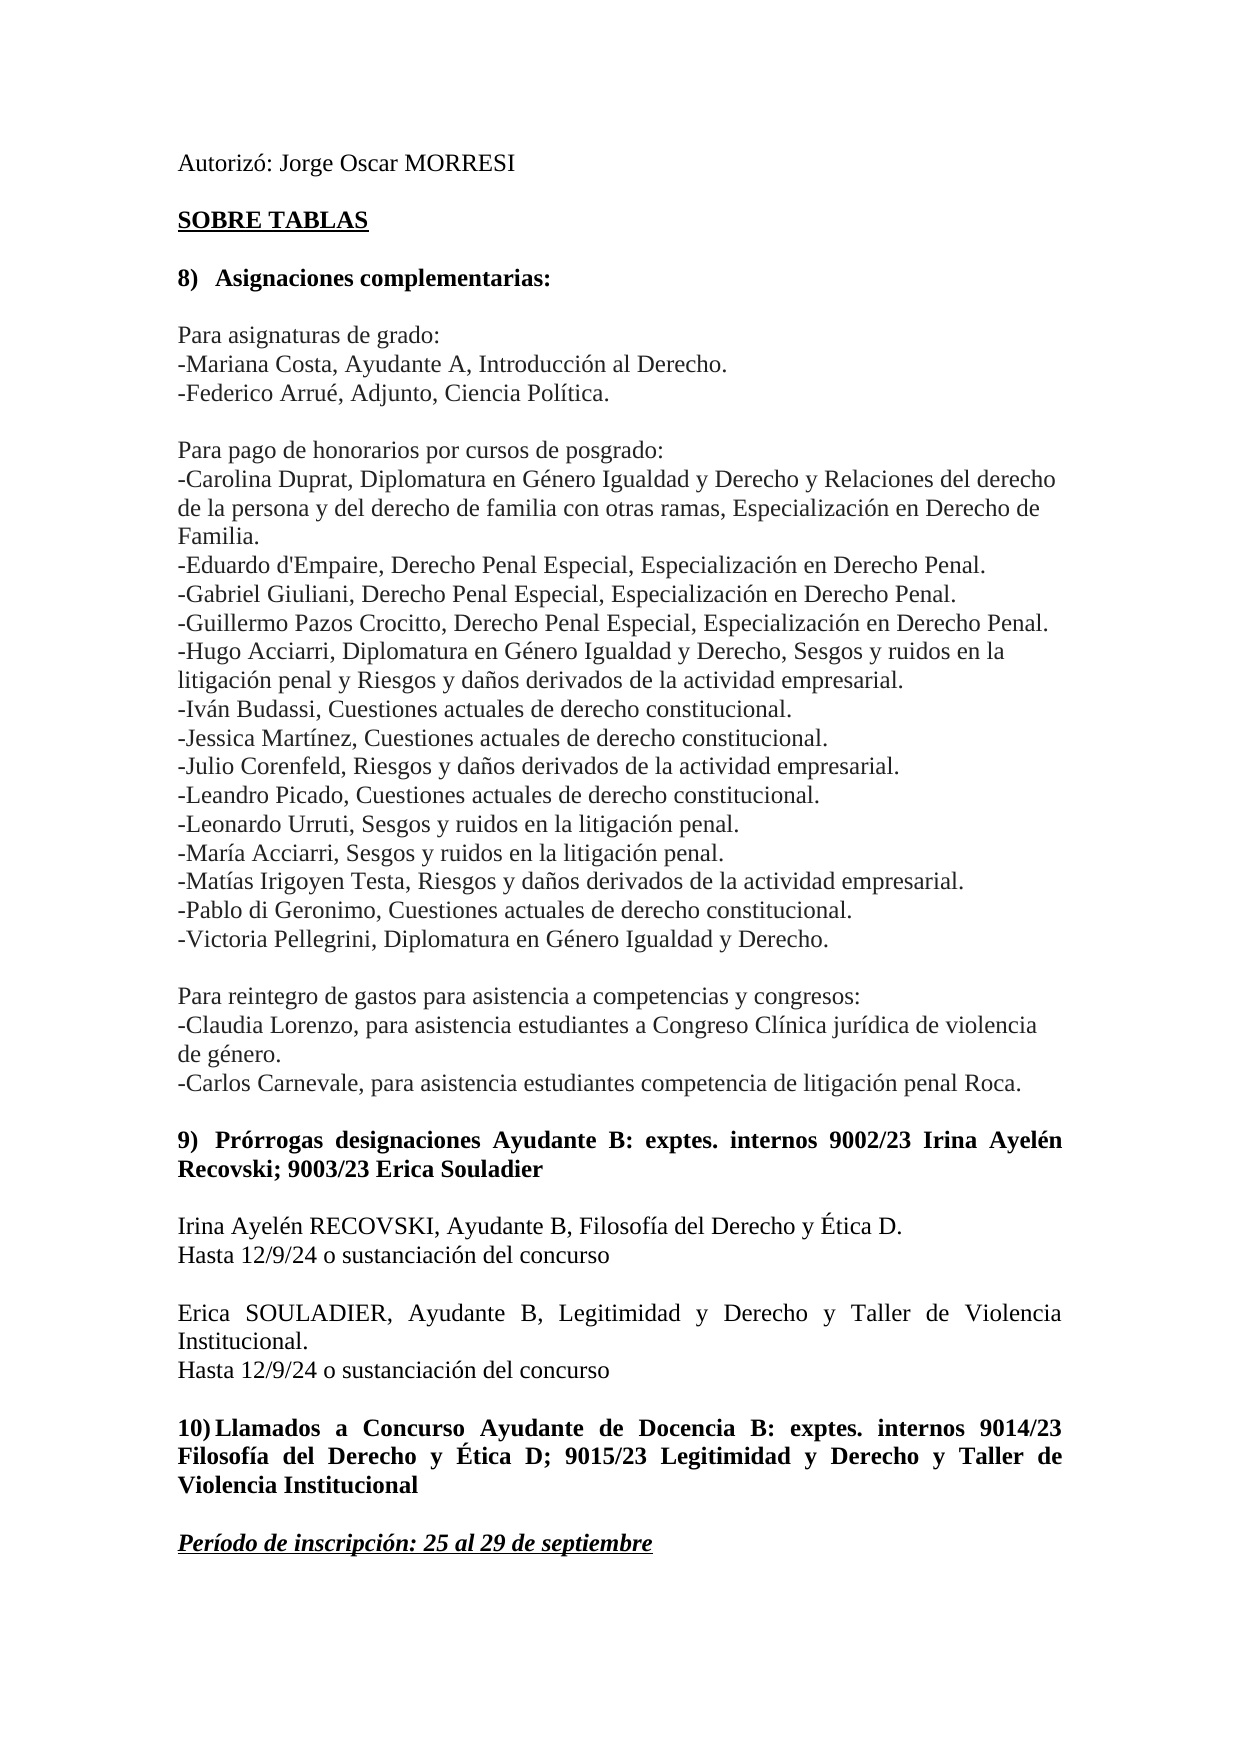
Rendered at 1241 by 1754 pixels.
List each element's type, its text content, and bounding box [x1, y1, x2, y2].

text Para asignaturas de grado: [177, 320, 1063, 349]
text -Federico Arrué, Adjunto, Ciencia Política. [177, 378, 1063, 406]
text -Eduardo d'Empaire, Derecho Penal Especial, Especialización en Derecho Penal. [177, 550, 1063, 579]
text -Jessica Martínez, Cuestiones actuales de derecho constitucional. [177, 723, 1063, 751]
text -Guillermo Pazos Crocitto, Derecho Penal Especial, Especialización en Derecho Penal. [177, 608, 1063, 636]
text -Hugo Acciarri, Diplomatura en Género Igualdad y Derecho, Sesgos y ruidos en la litigación penal y Riesgos y daños derivados de la actividad empresarial. [177, 636, 1063, 694]
text Período de inscripción: 25 al 29 de septiembre [177, 1528, 1063, 1556]
text Erica SOULADIER, Ayudante B, Legitimidad y Derecho y Taller de Violencia Institucional. [177, 1298, 1063, 1355]
text Para pago de honorarios por cursos de posgrado: [177, 406, 1063, 464]
text -Leandro Picado, Cuestiones actuales de derecho constitucional. [177, 780, 1063, 809]
text -Julio Corenfeld, Riesgos y daños derivados de la actividad empresarial. [177, 751, 1063, 780]
list Llamados a Concurso Ayudante de Docencia B: exptes. internos 9014/23 Filosofía del Derecho y Ética D; 9015/23 Legitimidad y Derecho y Taller de Violencia Institucional [177, 1413, 1063, 1499]
text -Carlos Carnevale, para asistencia estudiantes competencia de litigación penal Roca. [177, 1068, 1063, 1096]
text -Carolina Duprat, Diplomatura en Género Igualdad y Derecho y Relaciones del derecho de la persona y del derecho de familia con otras ramas, Especialización en Derecho de Familia. [177, 464, 1063, 550]
text -Claudia Lorenzo, para asistencia estudiantes a Congreso Clínica jurídica de violencia de género. [177, 1010, 1063, 1068]
text -Pablo di Geronimo, Cuestiones actuales de derecho constitucional. [177, 895, 1063, 924]
text Hasta 12/9/24 o sustanciación del concurso [177, 1355, 1063, 1384]
list Asignaciones complementarias: [177, 263, 1063, 291]
text Hasta 12/9/24 o sustanciación del concurso [177, 1240, 1063, 1269]
text SOBRE TABLAS [177, 205, 1063, 234]
text -María Acciarri, Sesgos y ruidos en la litigación penal. [177, 838, 1063, 866]
text Irina Ayelén RECOVSKI, Ayudante B, Filosofía del Derecho y Ética D. [177, 1211, 1063, 1240]
text -Leonardo Urruti, Sesgos y ruidos en la litigación penal. [177, 809, 1063, 838]
text Autorizó: Jorge Oscar MORRESI [177, 148, 1063, 176]
text -Matías Irigoyen Testa, Riesgos y daños derivados de la actividad empresarial. [177, 866, 1063, 895]
text Para reintegro de gastos para asistencia a competencias y congresos: [177, 981, 1063, 1010]
text -Victoria Pellegrini, Diplomatura en Género Igualdad y Derecho. [177, 924, 1063, 953]
list Prórrogas designaciones Ayudante B: exptes. internos 9002/23 Irina Ayelén Recovski; 9003/23 Erica Souladier [177, 1125, 1063, 1183]
text -Mariana Costa, Ayudante A, Introducción al Derecho. [177, 349, 1063, 378]
text -Iván Budassi, Cuestiones actuales de derecho constitucional. [177, 694, 1063, 723]
text -Gabriel Giuliani, Derecho Penal Especial, Especialización en Derecho Penal. [177, 579, 1063, 608]
